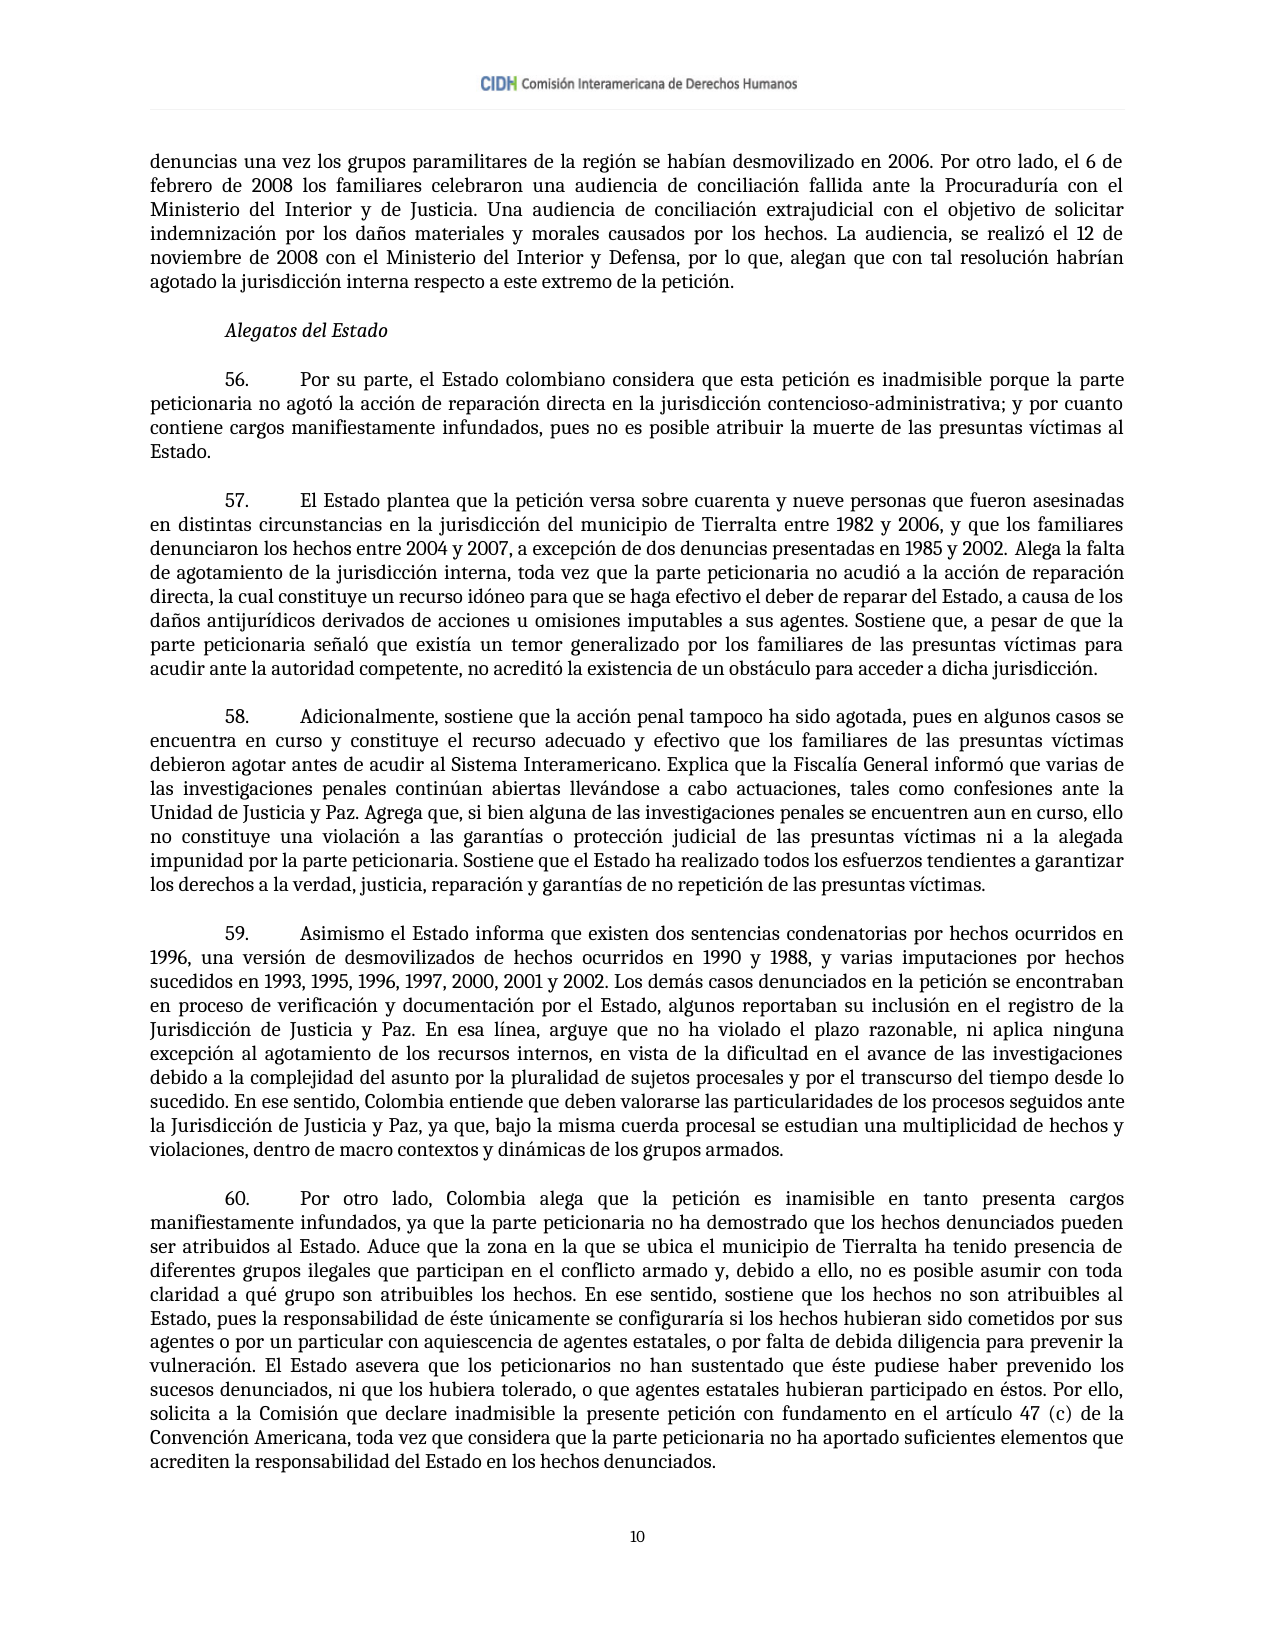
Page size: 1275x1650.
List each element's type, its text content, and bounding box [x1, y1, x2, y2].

list Asimismo el Estado informa que existen dos sentencias condenatorias por hechos ocurridos en 1996, una versión de desmovilizados de hechos ocurridos en 1990 y 1988, y varias imputaciones por hechos sucedidos en 1993, 1995, 1996, 1997, 2000, 2001 y 2002. Los demás casos denunciados en la petición se encontraban en proceso de verificación y documentación por el Estado, algunos reportaban su inclusión en el registro de la Jurisdicción de Justicia y Paz. En esa línea, arguye que no ha violado el plazo razonable, ni aplica ninguna excepción al agotamiento de los recursos internos, en vista de la dificultad en el avance de las investigaciones debido a la complejidad del asunto por la pluralidad de sujetos procesales y por el transcurso del tiempo desde lo sucedido. En ese sentido, Colombia entiende que deben valorarse las particularidades de los procesos seguidos ante la Jurisdicción de Justicia y Paz, ya que, bajo la misma cuerda procesal se estudian una multiplicidad de hechos y violaciones, dentro de macro contextos y dinámicas de los grupos armados. [150, 922, 1125, 1161]
list El Estado plantea que la petición versa sobre cuarenta y nueve personas que fueron asesinadas en distintas circunstancias en la jurisdicción del municipio de Tierralta entre 1982 y 2006, y que los familiares denunciaron los hechos entre 2004 y 2007, a excepción de dos denuncias presentadas en 1985 y 2002. Alega la falta de agotamiento de la jurisdicción interna, toda vez que la parte peticionaria no acudió a la acción de reparación directa, la cual constituye un recurso idóneo para que se haga efectivo el deber de reparar del Estado, a causa de los daños antijurídicos derivados de acciones u omisiones imputables a sus agentes. Sostiene que, a pesar de que la parte peticionaria señaló que existía un temor generalizado por los familiares de las presuntas víctimas para acudir ante la autoridad competente, no acreditó la existencia de un obstáculo para acceder a dicha jurisdicción. [150, 488, 1125, 680]
list Por su parte, el Estado colombiano considera que esta petición es inadmisible porque la parte peticionaria no agotó la acción de reparación directa en la jurisdicción contencioso-administrativa; y por cuanto contiene cargos manifiestamente infundados, pues no es posible atribuir la muerte de las presuntas víctimas al Estado. [150, 368, 1125, 463]
list Alegatos del Estado [225, 319, 1125, 343]
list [150, 150, 1125, 294]
list Adicionalmente, sostiene que la acción penal tampoco ha sido agotada, pues en algunos casos se encuentra en curso y constituye el recurso adecuado y efectivo que los familiares de las presuntas víctimas debieron agotar antes de acudir al Sistema Interamericano. Explica que la Fiscalía General informó que varias de las investigaciones penales continúan abiertas llevándose a cabo actuaciones, tales como confesiones ante la Unidad de Justicia y Paz. Agrega que, si bien alguna de las investigaciones penales se encuentren aun en curso, ello no constituye una violación a las garantías o protección judicial de las presuntas víctimas ni a la alegada impunidad por la parte peticionaria. Sostiene que el Estado ha realizado todos los esfuerzos tendientes a garantizar los derechos a la verdad, justicia, reparación y garantías de no repetición de las presuntas víctimas. [150, 705, 1125, 897]
list Por otro lado, Colombia alega que la petición es inamisible en tanto presenta cargos manifiestamente infundados, ya que la parte peticionaria no ha demostrado que los hechos denunciados pueden ser atribuidos al Estado. Aduce que la zona en la que se ubica el municipio de Tierralta ha tenido presencia de diferentes grupos ilegales que participan en el conflicto armado y, debido a ello, no es posible asumir con toda claridad a qué grupo son atribuibles los hechos. En ese sentido, sostiene que los hechos no son atribuibles al Estado, pues la responsabilidad de éste únicamente se configuraría si los hechos hubieran sido cometidos por sus agentes o por un particular con aquiescencia de agentes estatales, o por falta de debida diligencia para prevenir la vulneración. El Estado asevera que los peticionarios no han sustentado que éste pudiese haber prevenido los sucesos denunciados, ni que los hubiera tolerado, o que agentes estatales hubieran participado en éstos. Por ello, solicita a la Comisión que declare inadmisible la presente petición con fundamento en el artículo 47 (c) de la Convención Americana, toda vez que considera que la parte peticionaria no ha aportado suficientes elementos que acrediten la responsabilidad del Estado en los hechos denunciados. [150, 1186, 1125, 1474]
picture [475, 75, 800, 93]
